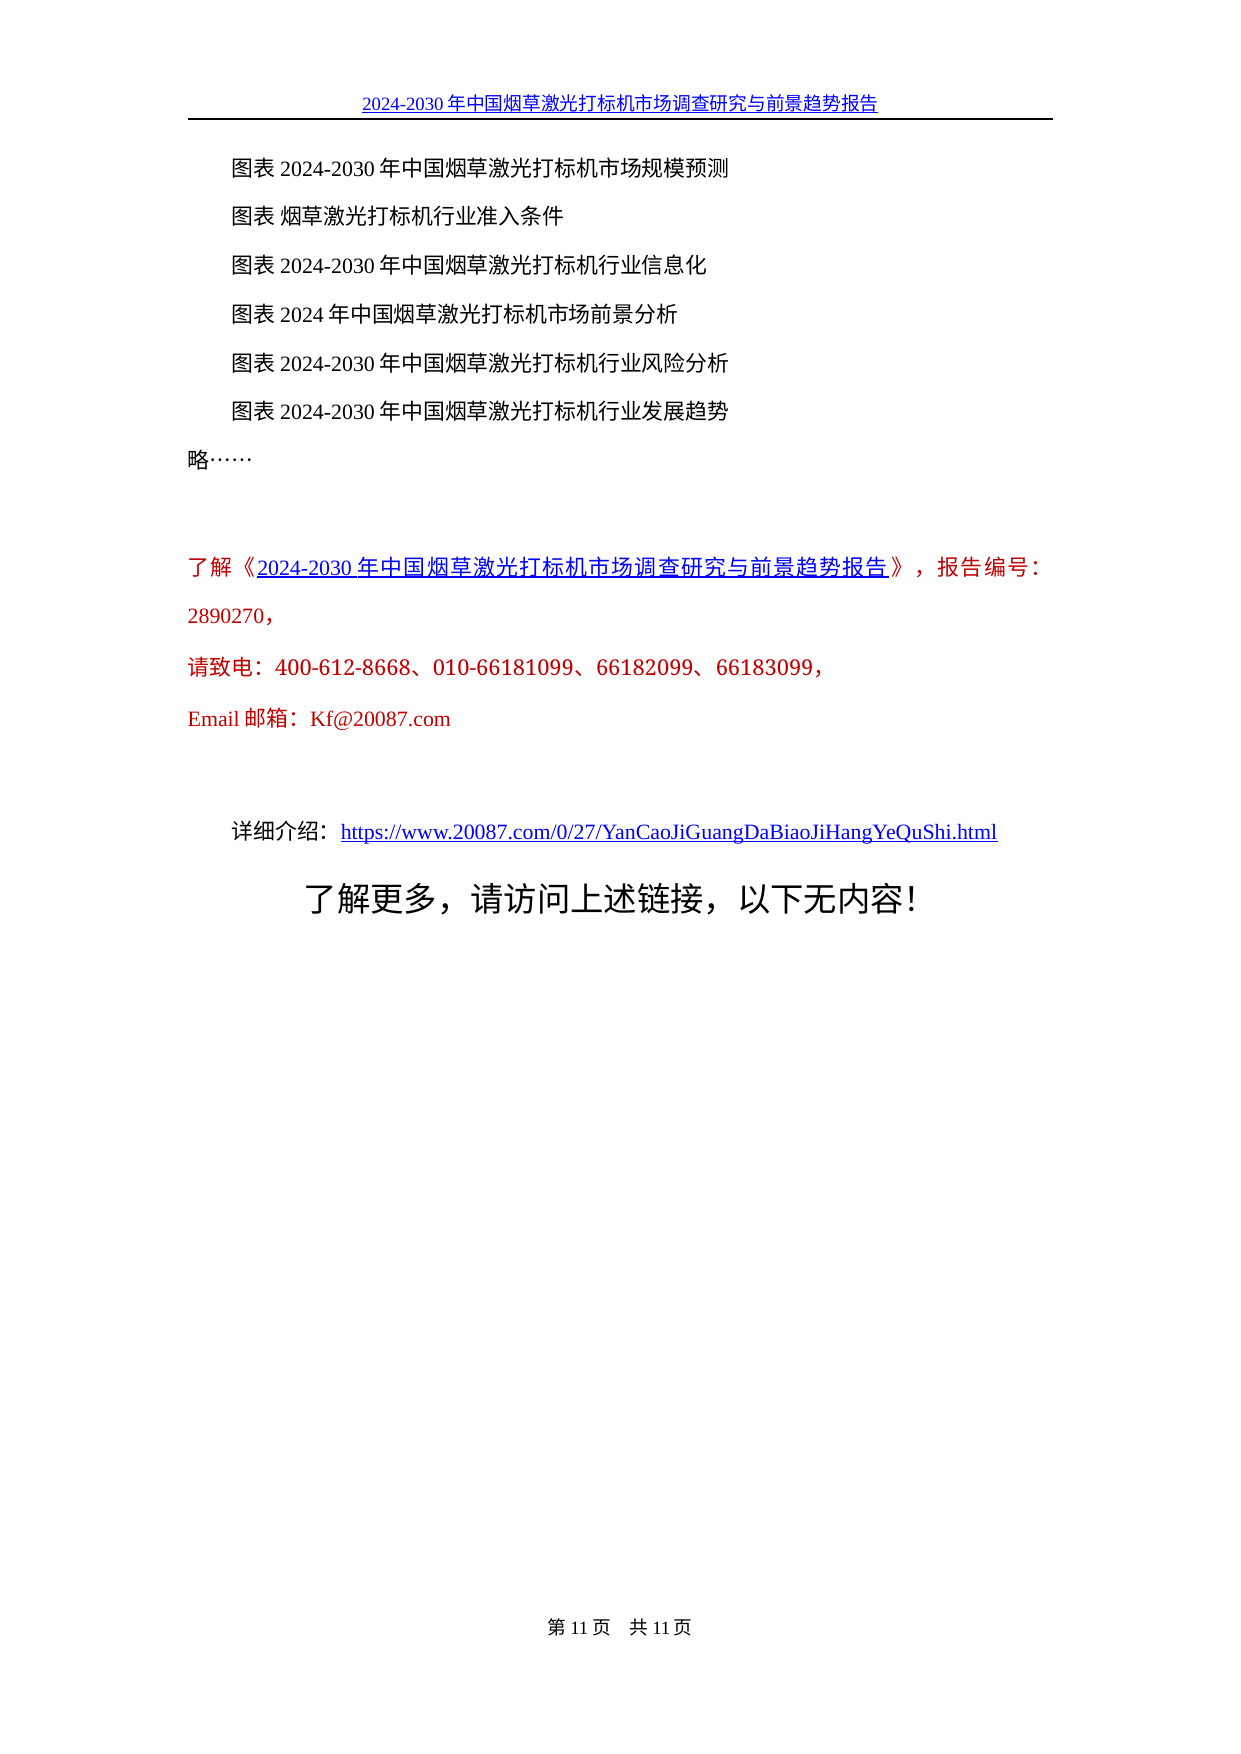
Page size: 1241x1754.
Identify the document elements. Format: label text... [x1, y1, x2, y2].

text 详细介绍：https://www.20087.com/0/27/YanCaoJiGuangDaBiaoJiHangYeQuShi.html [187, 814, 1053, 846]
title 了解更多，请访问上述链接，以下无内容！ [187, 864, 1053, 929]
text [187, 150, 1053, 475]
text 请致电：400-612-8668、010-66181099、66182099、66183099， [187, 649, 1053, 682]
text Email邮箱：Kf@20087.com [187, 701, 1053, 733]
text 了解《2024-2030年中国烟草激光打标机市场调查研究与前景趋势报告》，报告编号：2890270， [187, 549, 1053, 630]
